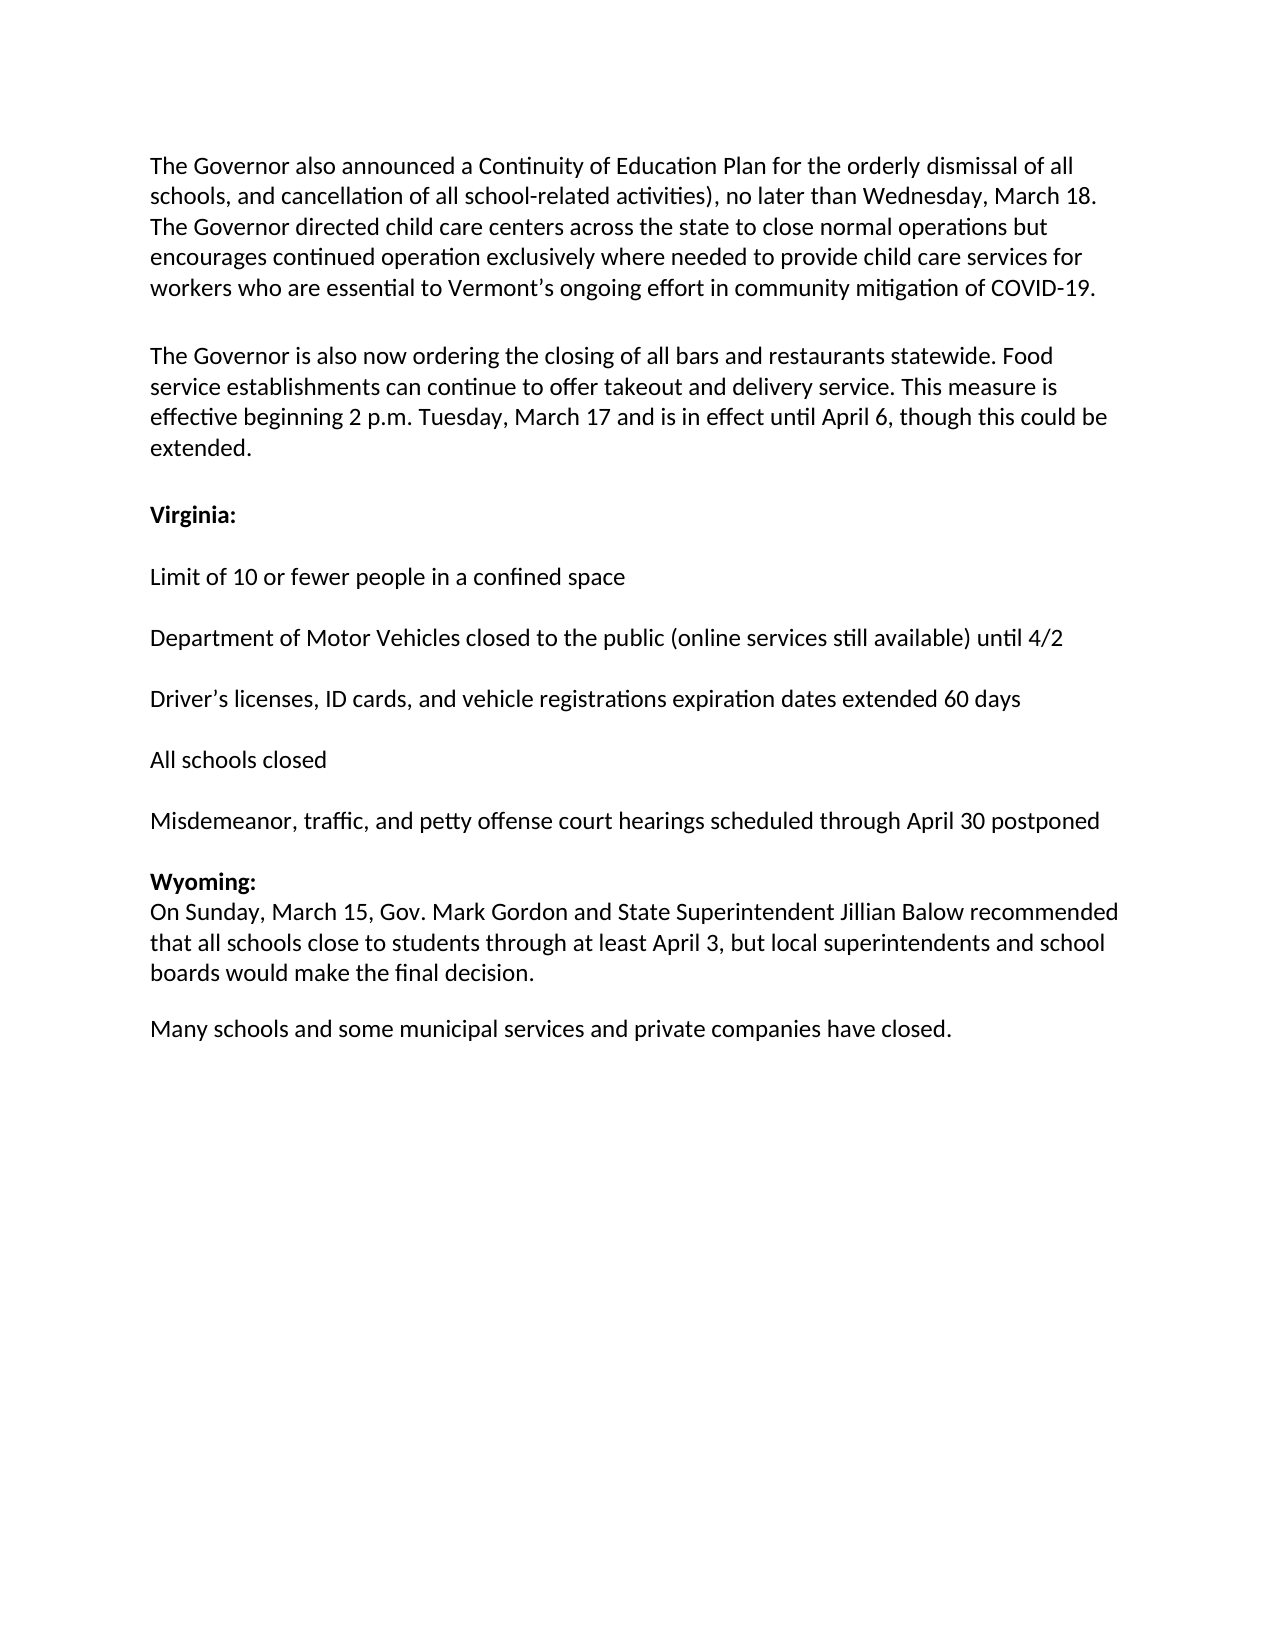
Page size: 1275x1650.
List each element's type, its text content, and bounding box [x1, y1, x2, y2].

text Wyoming: [150, 866, 1125, 896]
text On Sunday, March 15, Gov. Mark Gordon and State Superintendent Jillian Balow recommended that all schools close to students through at least April 3, but local superintendents and school boards would make the final decision. [150, 896, 1125, 988]
text Driver’s licenses, ID cards, and vehicle registrations expiration dates extended 60 days [150, 683, 1125, 713]
text Many schools and some municipal services and private companies have closed. [150, 1013, 1125, 1043]
text Virginia: [150, 500, 1125, 530]
text Limit of 10 or fewer people in a confined space [150, 561, 1125, 591]
text The Governor also announced a Continuity of Education Plan for the orderly dismissal of all schools, and cancellation of all school-related activities), no later than Wednesday, March 18. The Governor directed child care centers across the state to close normal operations but encourages continued operation exclusively where needed to provide child care services for workers who are essential to Vermont’s ongoing effort in community mitigation of COVID-19. [150, 150, 1125, 303]
text Misdemeanor, traffic, and petty offense court hearings scheduled through April 30 postponed [150, 805, 1125, 835]
text Department of Motor Vehicles closed to the public (online services still available) until 4/2 [150, 622, 1125, 652]
text The Governor is also now ordering the closing of all bars and restaurants statewide. Food service establishments can continue to offer takeout and delivery service. This measure is effective beginning 2 p.m. Tuesday, March 17 and is in effect until April 6, though this could be extended. [150, 340, 1125, 462]
text All schools closed [150, 744, 1125, 774]
